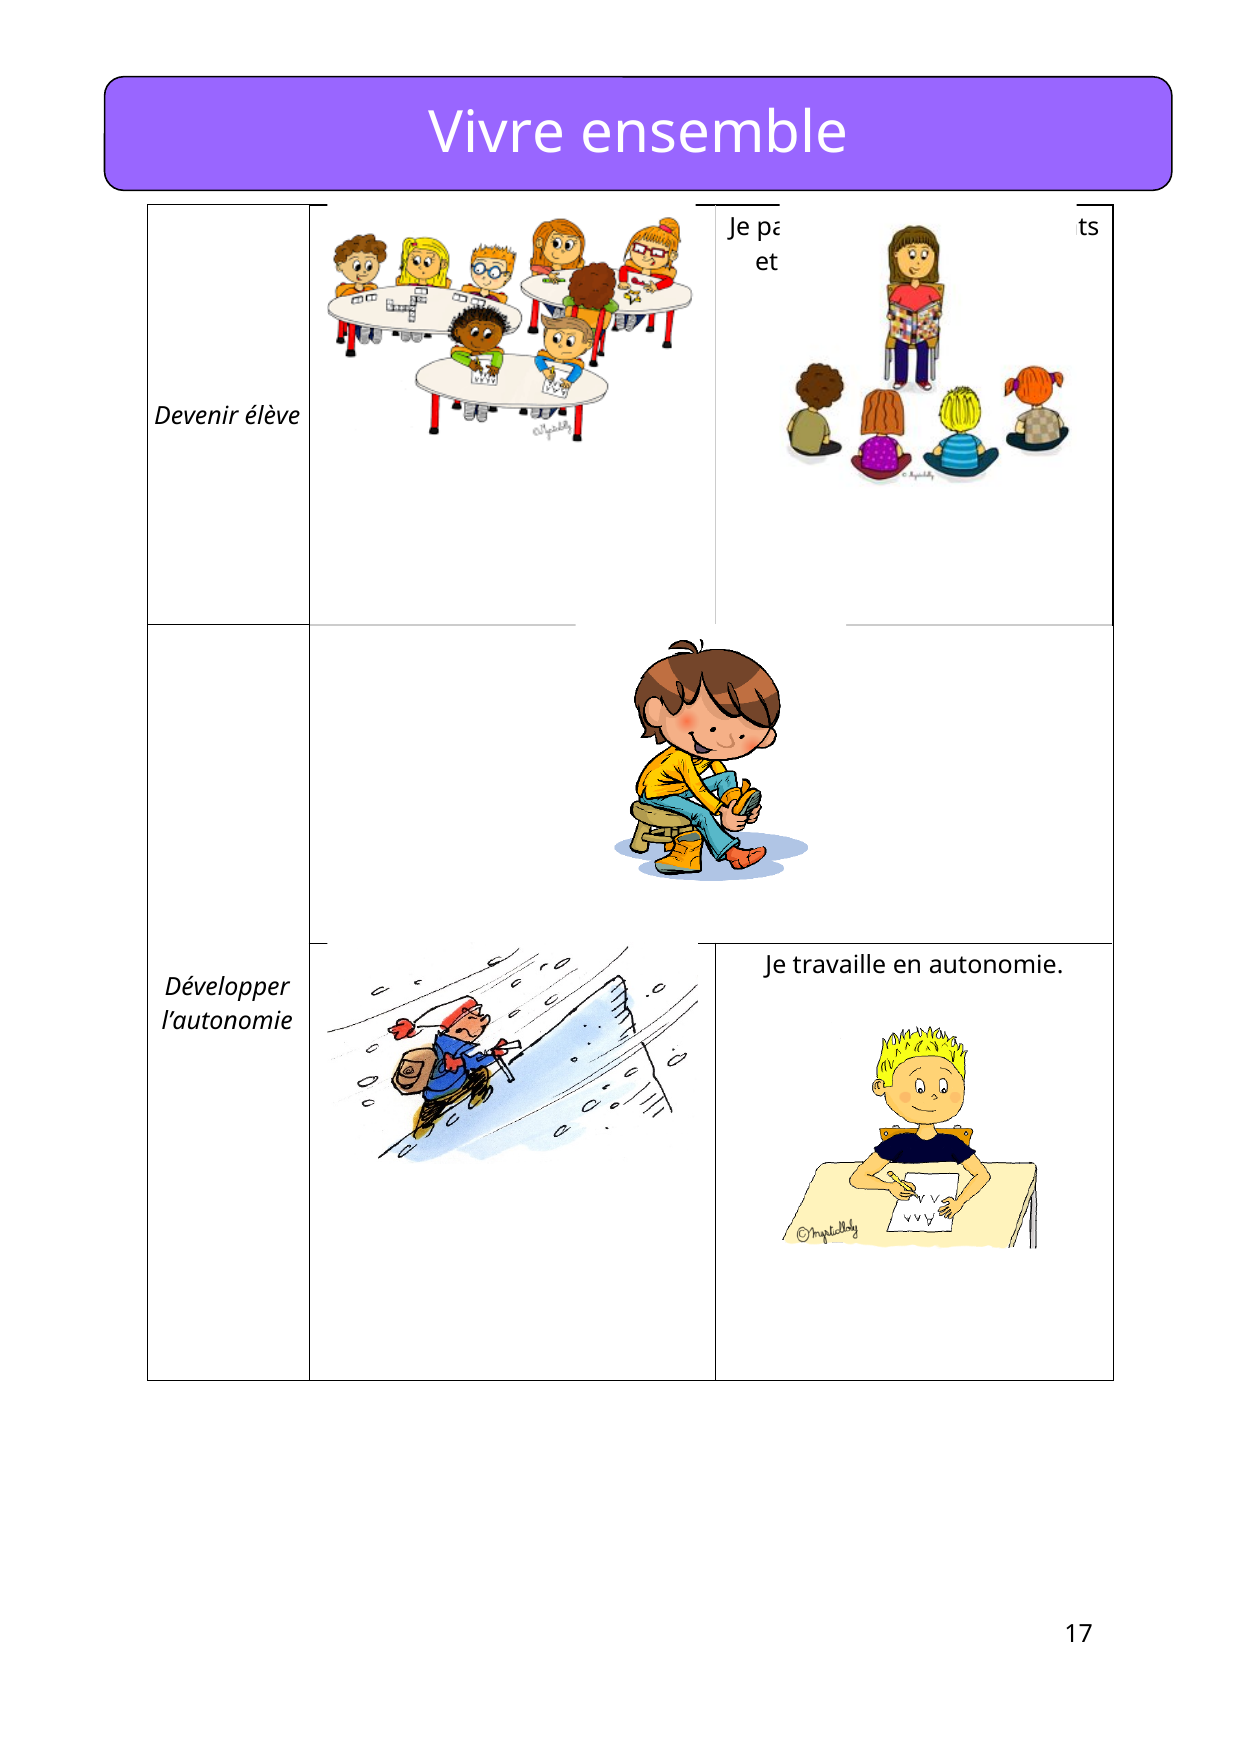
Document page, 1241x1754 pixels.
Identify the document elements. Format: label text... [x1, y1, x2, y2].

picture [779, 204, 1077, 502]
table_header Je participe aux regroupements et j’écoute mes camarades. [716, 206, 1112, 624]
table_header Je participe aux activités de la classe. [310, 206, 715, 624]
picture [575, 624, 847, 882]
picture [327, 204, 696, 452]
table_cell Développer l’autonomie [148, 625, 309, 1380]
table_cell Je persévère dans les activités. [310, 944, 715, 1380]
table_cell Je m’habille seul. [310, 626, 1113, 943]
table_cell Je travaille en autonomie. [716, 943, 1113, 1380]
picture [327, 942, 698, 1164]
table_header Devenir élève [148, 205, 309, 624]
picture [751, 942, 1093, 1285]
